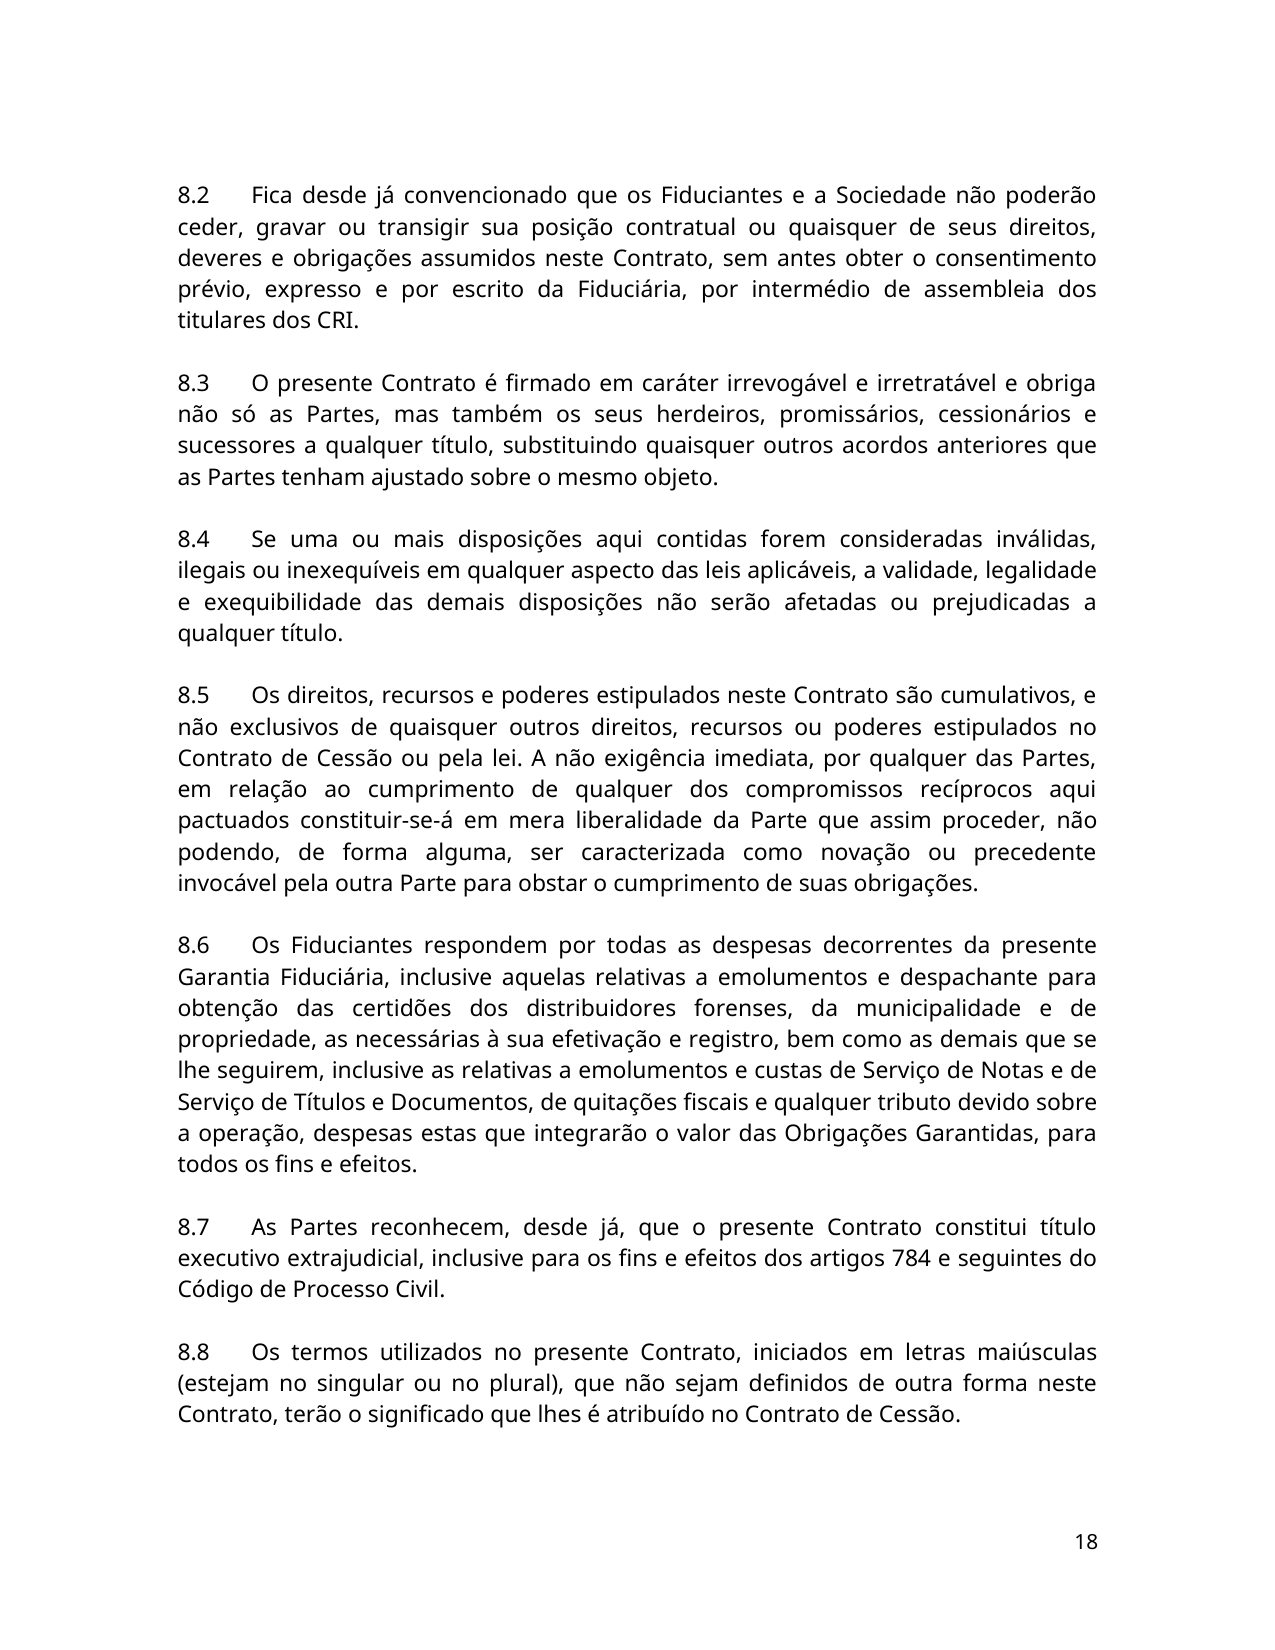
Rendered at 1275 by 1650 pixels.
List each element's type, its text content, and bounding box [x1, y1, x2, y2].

text 8.8 Os termos utilizados no presente Contrato, iniciados em letras maiúsculas (estejam no singular ou no plural), que não sejam definidos de outra forma neste Contrato, terão o significado que lhes é atribuído no Contrato de Cessão. [177, 1335, 1098, 1429]
text 8.5 Os direitos, recursos e poderes estipulados neste Contrato são cumulativos, e não exclusivos de quaisquer outros direitos, recursos ou poderes estipulados no Contrato de Cessão ou pela lei. A não exigência imediata, por qualquer das Partes, em relação ao cumprimento de qualquer dos compromissos recíprocos aqui pactuados constituir-se-á em mera liberalidade da Parte que assim proceder, não podendo, de forma alguma, ser caracterizada como novação ou precedente invocável pela outra Parte para obstar o cumprimento de suas obrigações. [177, 679, 1098, 898]
text 8.7 As Partes reconhecem, desde já, que o presente Contrato constitui título executivo extrajudicial, inclusive para os fins e efeitos dos artigos 784 e seguintes do Código de Processo Civil. [177, 1210, 1098, 1304]
text 8.2 Fica desde já convencionado que os Fiduciantes e a Sociedade não poderão ceder, gravar ou transigir sua posição contratual ou quaisquer de seus direitos, deveres e obrigações assumidos neste Contrato, sem antes obter o consentimento prévio, expresso e por escrito da Fiduciária, por intermédio de assembleia dos titulares dos CRI. [177, 179, 1098, 335]
text 8.4 Se uma ou mais disposições aqui contidas forem consideradas inválidas, ilegais ou inexequíveis em qualquer aspecto das leis aplicáveis, a validade, legalidade e exequibilidade das demais disposições não serão afetadas ou prejudicadas a qualquer título. [177, 523, 1098, 648]
text 8.6 Os Fiduciantes respondem por todas as despesas decorrentes da presente Garantia Fiduciária, inclusive aquelas relativas a emolumentos e despachante para obtenção das certidões dos distribuidores forenses, da municipalidade e de propriedade, as necessárias à sua efetivação e registro, bem como as demais que se lhe seguirem, inclusive as relativas a emolumentos e custas de Serviço de Notas e de Serviço de Títulos e Documentos, de quitações fiscais e qualquer tributo devido sobre a operação, despesas estas que integrarão o valor das Obrigações Garantidas, para todos os fins e efeitos. [177, 929, 1098, 1179]
text 8.3 O presente Contrato é firmado em caráter irrevogável e irretratável e obriga não só as Partes, mas também os seus herdeiros, promissários, cessionários e sucessores a qualquer título, substituindo quaisquer outros acordos anteriores que as Partes tenham ajustado sobre o mesmo objeto. [177, 366, 1098, 491]
